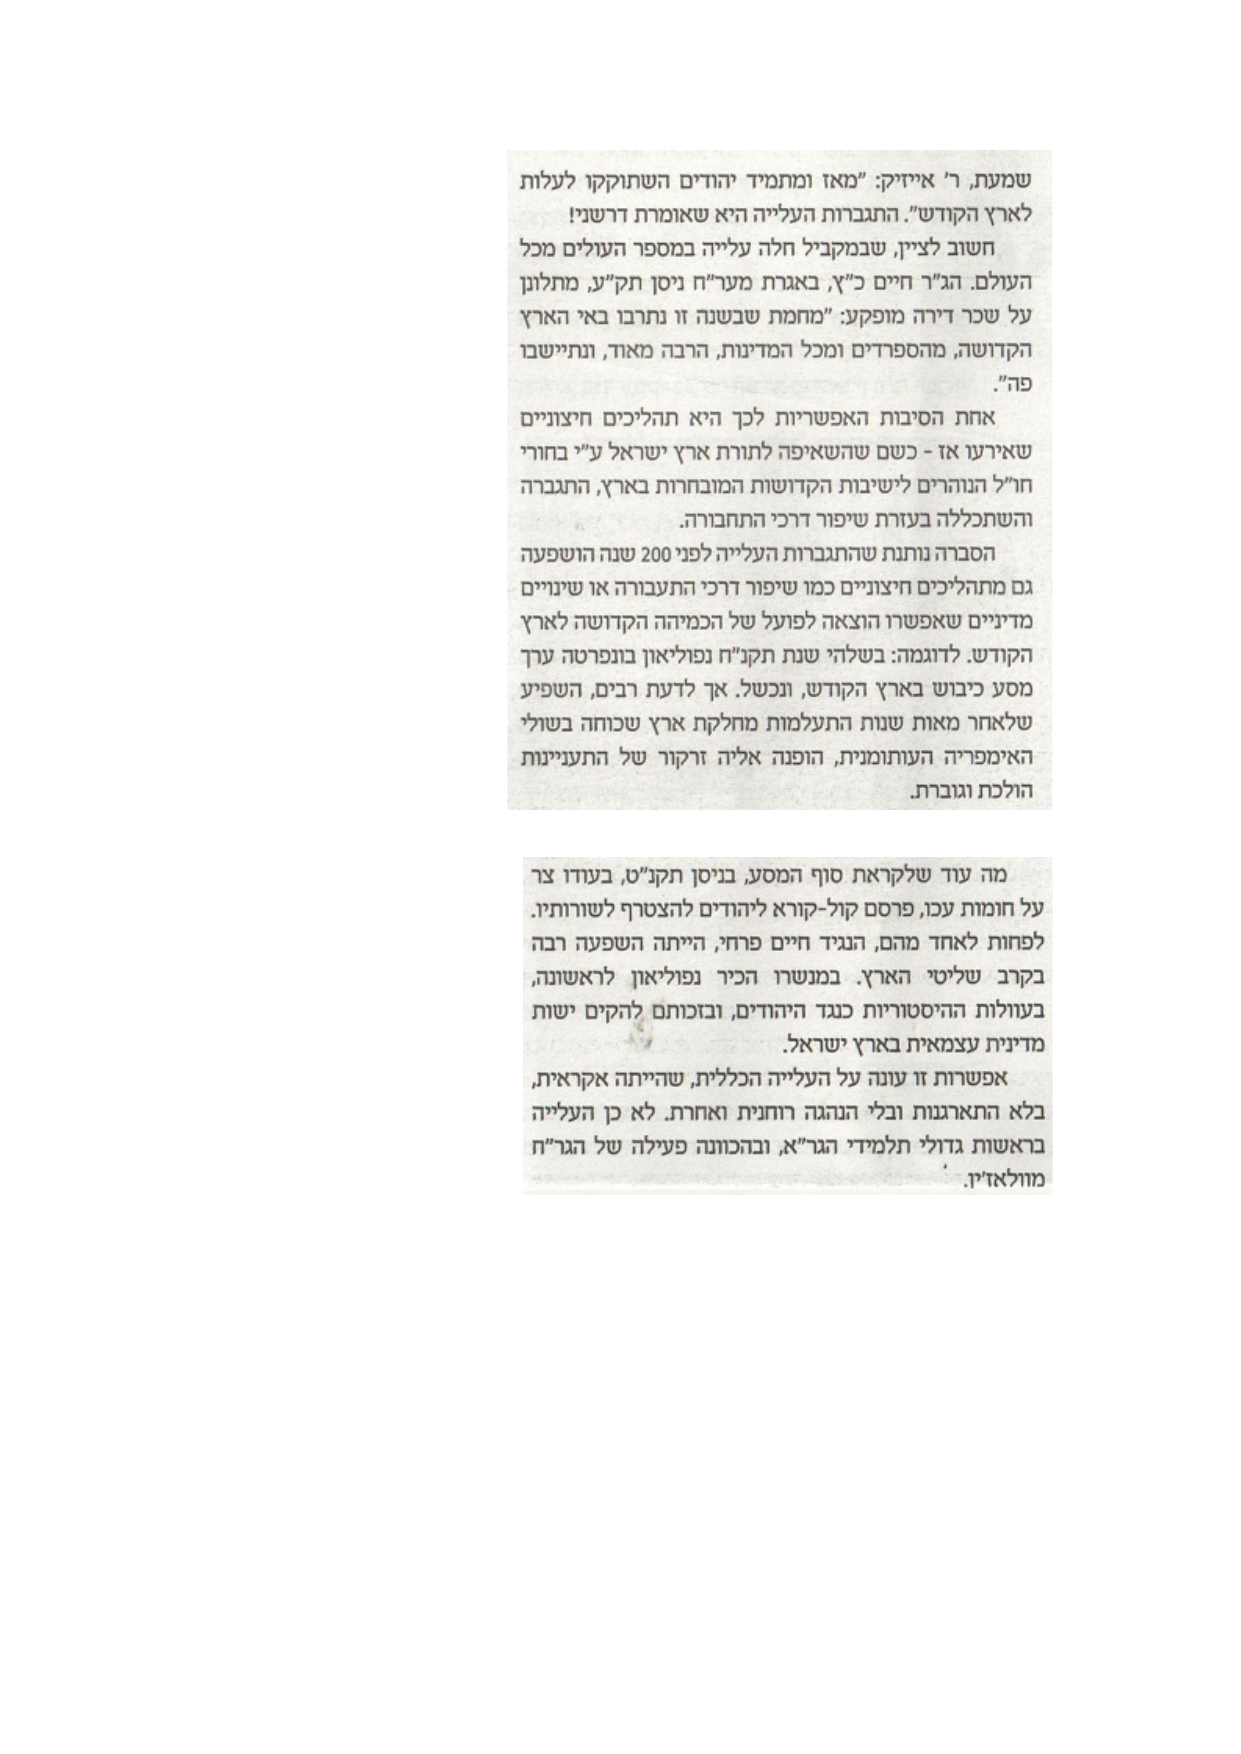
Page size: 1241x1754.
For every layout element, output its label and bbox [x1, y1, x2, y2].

picture [522, 857, 1053, 1195]
picture [507, 150, 1053, 810]
